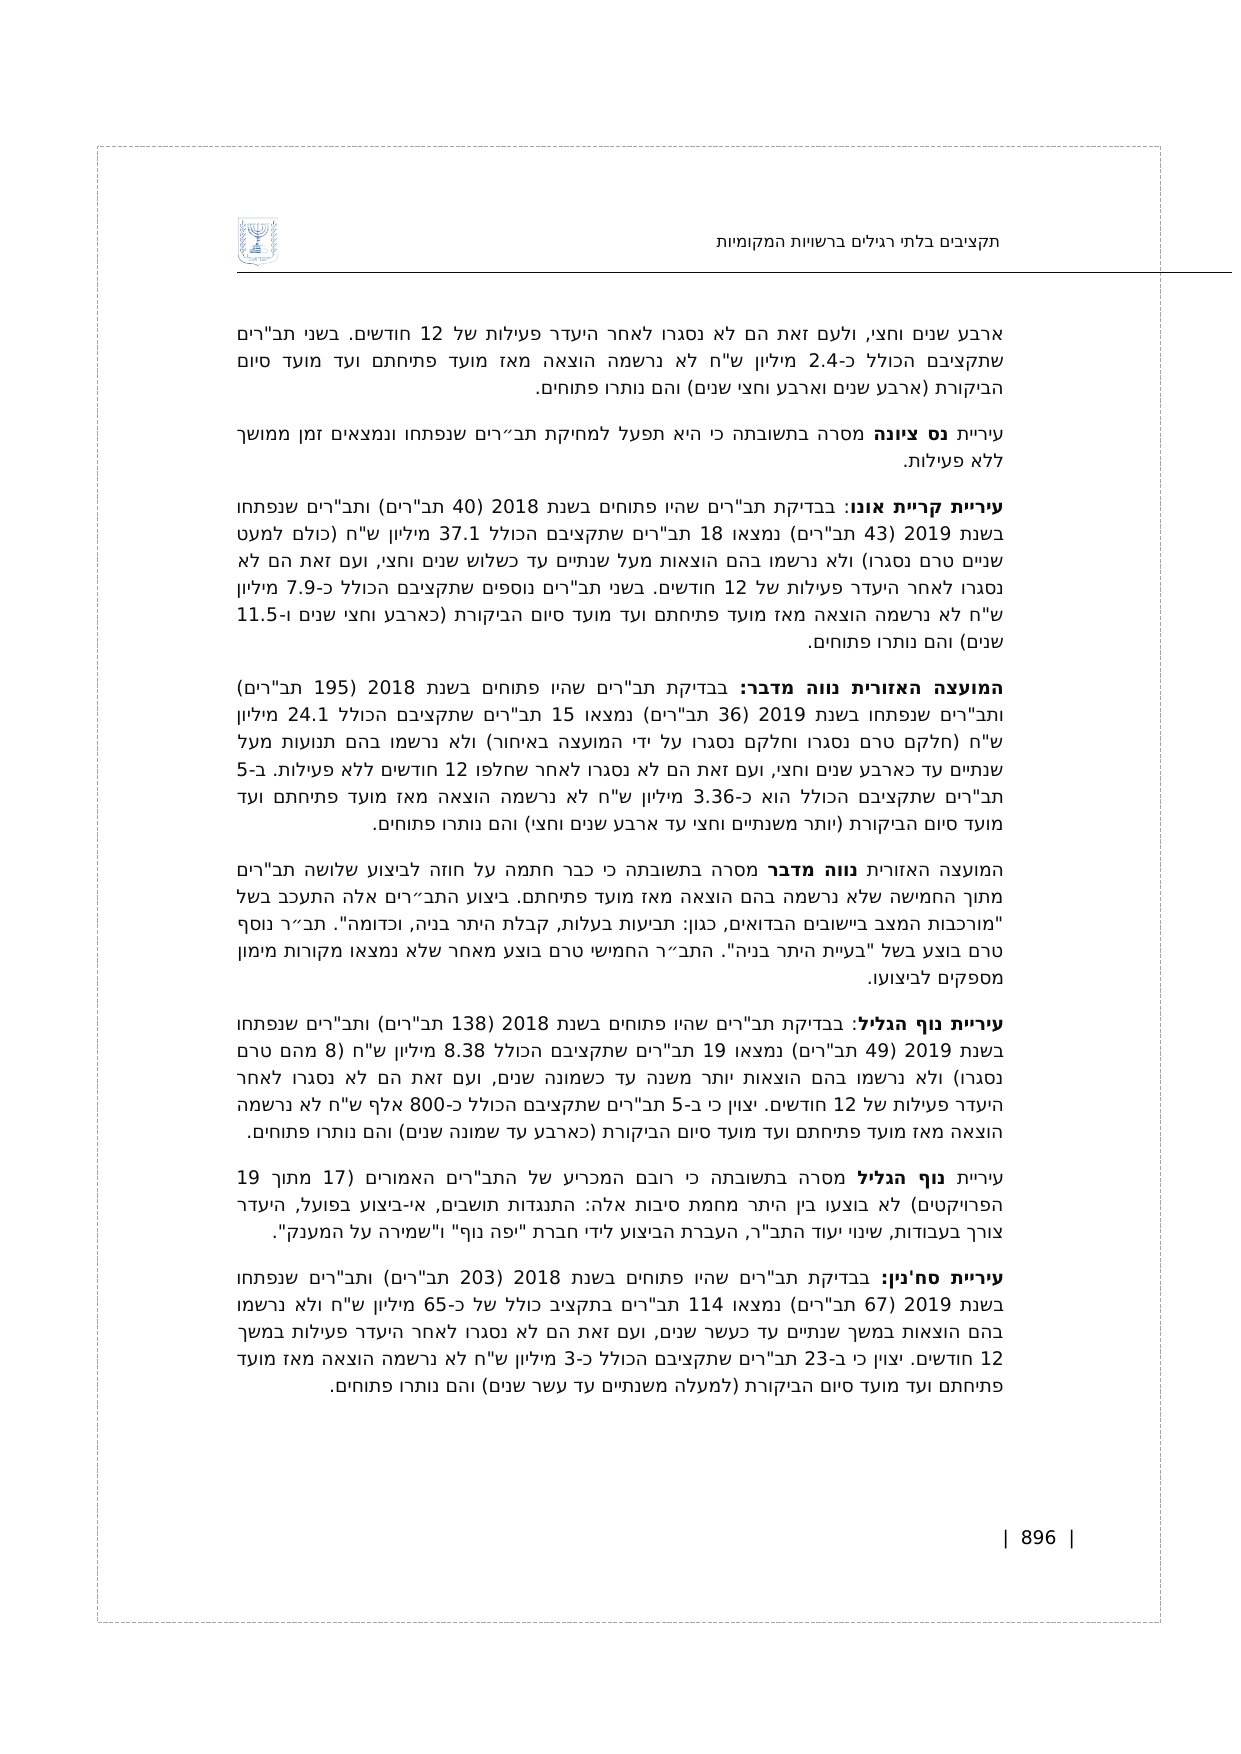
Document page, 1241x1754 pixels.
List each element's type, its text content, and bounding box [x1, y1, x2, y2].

text עיריית נוף הגליל: בבדיקת תב"רים שהיו פתוחים בשנת 2018 (138 תב"רים) ותב"רים שנפתחו בשנת 2019 (49 תב"רים) נמצאו 19 תב"רים שתקציבם הכולל 8.38 מיליון ש"ח (8 מהם טרם נסגרו) ולא נרשמו בהם הוצאות יותר משנה עד כשמונה שנים, ועם זאת הם לא נסגרו לאחר היעדר פעילות של 12 חודשים. יצוין כי ב-5 תב"רים שתקציבם הכולל כ-800 אלף ש"ח לא נרשמה הוצאה מאז מועד פתיחתם ועד מועד סיום הביקורת (כארבע עד שמונה שנים) והם נותרו פתוחים. [236, 1008, 1004, 1144]
text עיריית נוף הגליל מסרה בתשובתה כי רובם המכריע של התב"רים האמורים (17 מתוך 19 הפרויקטים) לא בוצעו בין היתר מחמת סיבות אלה: התנגדות תושבים, אי-ביצוע בפועל, היעדר צורך בעבודות, שינוי יעוד התב"ר, העברת הביצוע לידי חברת "יפה נוף" ו"שמירה על המענק". [236, 1163, 1004, 1244]
text עיריית קריית אונו: בבדיקת תב"רים שהיו פתוחים בשנת 2018 (40 תב"רים) ותב"רים שנפתחו בשנת 2019 (43 תב"רים) נמצאו 18 תב"רים שתקציבם הכולל 37.1 מיליון ש"ח (כולם למעט שניים טרם נסגרו) ולא נרשמו בהם הוצאות מעל שנתיים עד כשלוש שנים וחצי, ועם זאת הם לא נסגרו לאחר היעדר פעילות של 12 חודשים. בשני תב"רים נוספים שתקציבם הכולל כ-7.9 מיליון ש"ח לא נרשמה הוצאה מאז מועד פתיחתם ועד מועד סיום הביקורת (כארבע וחצי שנים ו-11.5 שנים) והם נותרו פתוחים. [236, 492, 1004, 654]
text המועצה האזורית נווה מדבר מסרה בתשובתה כי כבר חתמה על חוזה לביצוע שלושה תב"רים מתוך החמישה שלא נרשמה בהם הוצאה מאז מועד פתיחתם. ביצוע התב״רים אלה התעכב בשל "מורכבות המצב ביישובים הבדואים, כגון: תביעות בעלות, קבלת היתר בניה, וכדומה". תב״ר נוסף טרם בוצע בשל "בעיית היתר בניה". התב״ר החמישי טרם בוצע מאחר שלא נמצאו מקורות מימון מספקים לביצועו. [236, 854, 1004, 990]
text המועצה האזורית נווה מדבר: בבדיקת תב"רים שהיו פתוחים בשנת 2018 (195 תב"רים) ותב"רים שנפתחו בשנת 2019 (36 תב"רים) נמצאו 15 תב"רים שתקציבם הכולל 24.1 מיליון ש"ח (חלקם טרם נסגרו וחלקם נסגרו על ידי המועצה באיחור) ולא נרשמו בהם תנועות מעל שנתיים עד כארבע שנים וחצי, ועם זאת הם לא נסגרו לאחר שחלפו 12 חודשים ללא פעילות. ב-5 תב"רים שתקציבם הכולל הוא כ-3.36 מיליון ש"ח לא נרשמה הוצאה מאז מועד פתיחתם ועד מועד סיום הביקורת (יותר משנתיים וחצי עד ארבע שנים וחצי) והם נותרו פתוחים. [236, 673, 1004, 836]
text עיריית סח'נין: בבדיקת תב"רים שהיו פתוחים בשנת 2018 (203 תב"רים) ותב"רים שנפתחו בשנת 2019 (67 תב"רים) נמצאו 114 תב"רים בתקציב כולל של כ-65 מיליון ש"ח ולא נרשמו בהם הוצאות במשך שנתיים עד כעשר שנים, ועם זאת הם לא נסגרו לאחר היעדר פעילות במשך 12 חודשים. יצוין כי ב-23 תב"רים שתקציבם הכולל כ-3 מיליון ש"ח לא נרשמה הוצאה מאז מועד פתיחתם ועד מועד סיום הביקורת (למעלה משנתיים עד עשר שנים) והם נותרו פתוחים. [236, 1263, 1004, 1398]
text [236, 319, 1004, 400]
text עיריית נס ציונה מסרה בתשובתה כי היא תפעל למחיקת תב״רים שנפתחו ונמצאים זמן ממושך ללא פעילות. [236, 419, 1004, 473]
